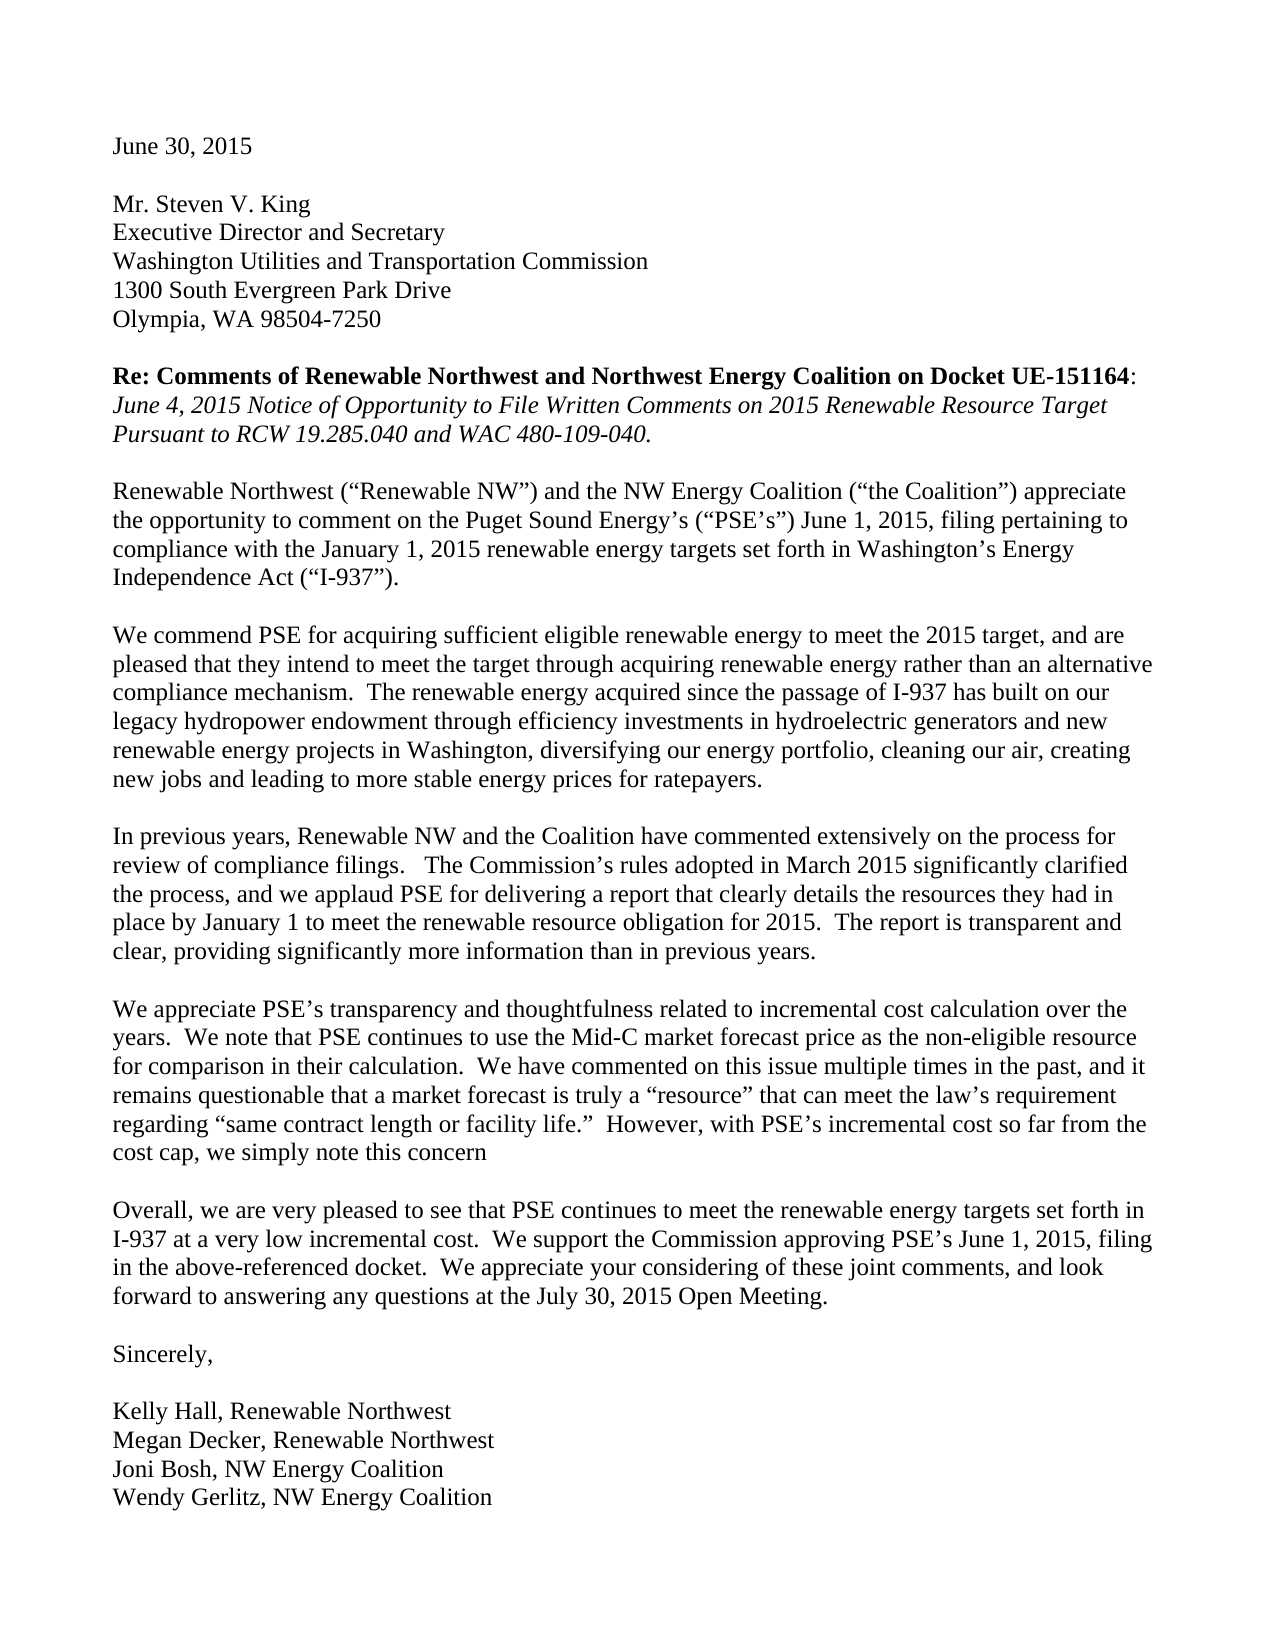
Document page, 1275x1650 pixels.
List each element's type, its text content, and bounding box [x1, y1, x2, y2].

text Wendy Gerlitz, NW Energy Coalition [112, 1482, 1162, 1511]
text Executive Director and Secretary [112, 217, 1162, 246]
text Mr. Steven V. King [112, 189, 1162, 217]
text Megan Decker, Renewable Northwest [112, 1425, 1162, 1454]
text 1300 South Evergreen Park Drive [112, 275, 1162, 304]
text June 30, 2015 [112, 131, 1162, 160]
text Washington Utilities and Transportation Commission [112, 246, 1162, 275]
text Renewable Northwest (“Renewable NW”) and the NW Energy Coalition (“the Coalition”) appreciate the opportunity to comment on the Puget Sound Energy’s (“PSE’s”) June 1, 2015, filing pertaining to compliance with the January 1, 2015 renewable energy targets set forth in Washington’s Energy Independence Act (“I-937”). [112, 476, 1162, 591]
text We commend PSE for acquiring sufficient eligible renewable energy to meet the 2015 target, and are pleased that they intend to meet the target through acquiring renewable energy rather than an alternative compliance mechanism. The renewable energy acquired since the passage of I-937 has built on our legacy hydropower endowment through efficiency investments in hydroelectric generators and new renewable energy projects in Washington, diversifying our energy portfolio, cleaning our air, creating new jobs and leading to more stable energy prices for ratepayers. [112, 620, 1162, 792]
text In previous years, Renewable NW and the Coalition have commented extensively on the process for review of compliance filings. The Commission’s rules adopted in March 2015 significantly clarified the process, and we applaud PSE for delivering a report that clearly details the resources they had in place by January 1 to meet the renewable resource obligation for 2015. The report is transparent and clear, providing significantly more information than in previous years. [112, 821, 1162, 965]
text Sincerely, [112, 1339, 1162, 1367]
text Re: Comments of Renewable Northwest and Northwest Energy Coalition on Docket UE-151164: June 4, 2015 Notice of Opportunity to File Written Comments on 2015 Renewable Resource Target Pursuant to RCW 19.285.040 and WAC 480-109-040. [112, 361, 1162, 447]
text We appreciate PSE’s transparency and thoughtfulness related to incremental cost calculation over the years. We note that PSE continues to use the Mid-C market forecast price as the non-eligible resource for comparison in their calculation. We have commented on this issue multiple times in the past, and it remains questionable that a market forecast is truly a “resource” that can meet the law’s requirement regarding “same contract length or facility life.” However, with PSE’s incremental cost so far from the cost cap, we simply note this concern [112, 994, 1162, 1166]
text Kelly Hall, Renewable Northwest [112, 1396, 1162, 1425]
text Olympia, WA 98504-7250 [112, 304, 1162, 332]
text Joni Bosh, NW Energy Coalition [112, 1454, 1162, 1482]
text Overall, we are very pleased to see that PSE continues to meet the renewable energy targets set forth in I-937 at a very low incremental cost. We support the Commission approving PSE’s June 1, 2015, filing in the above-referenced docket. We appreciate your considering of these joint comments, and look forward to answering any questions at the July 30, 2015 Open Meeting. [112, 1195, 1162, 1310]
